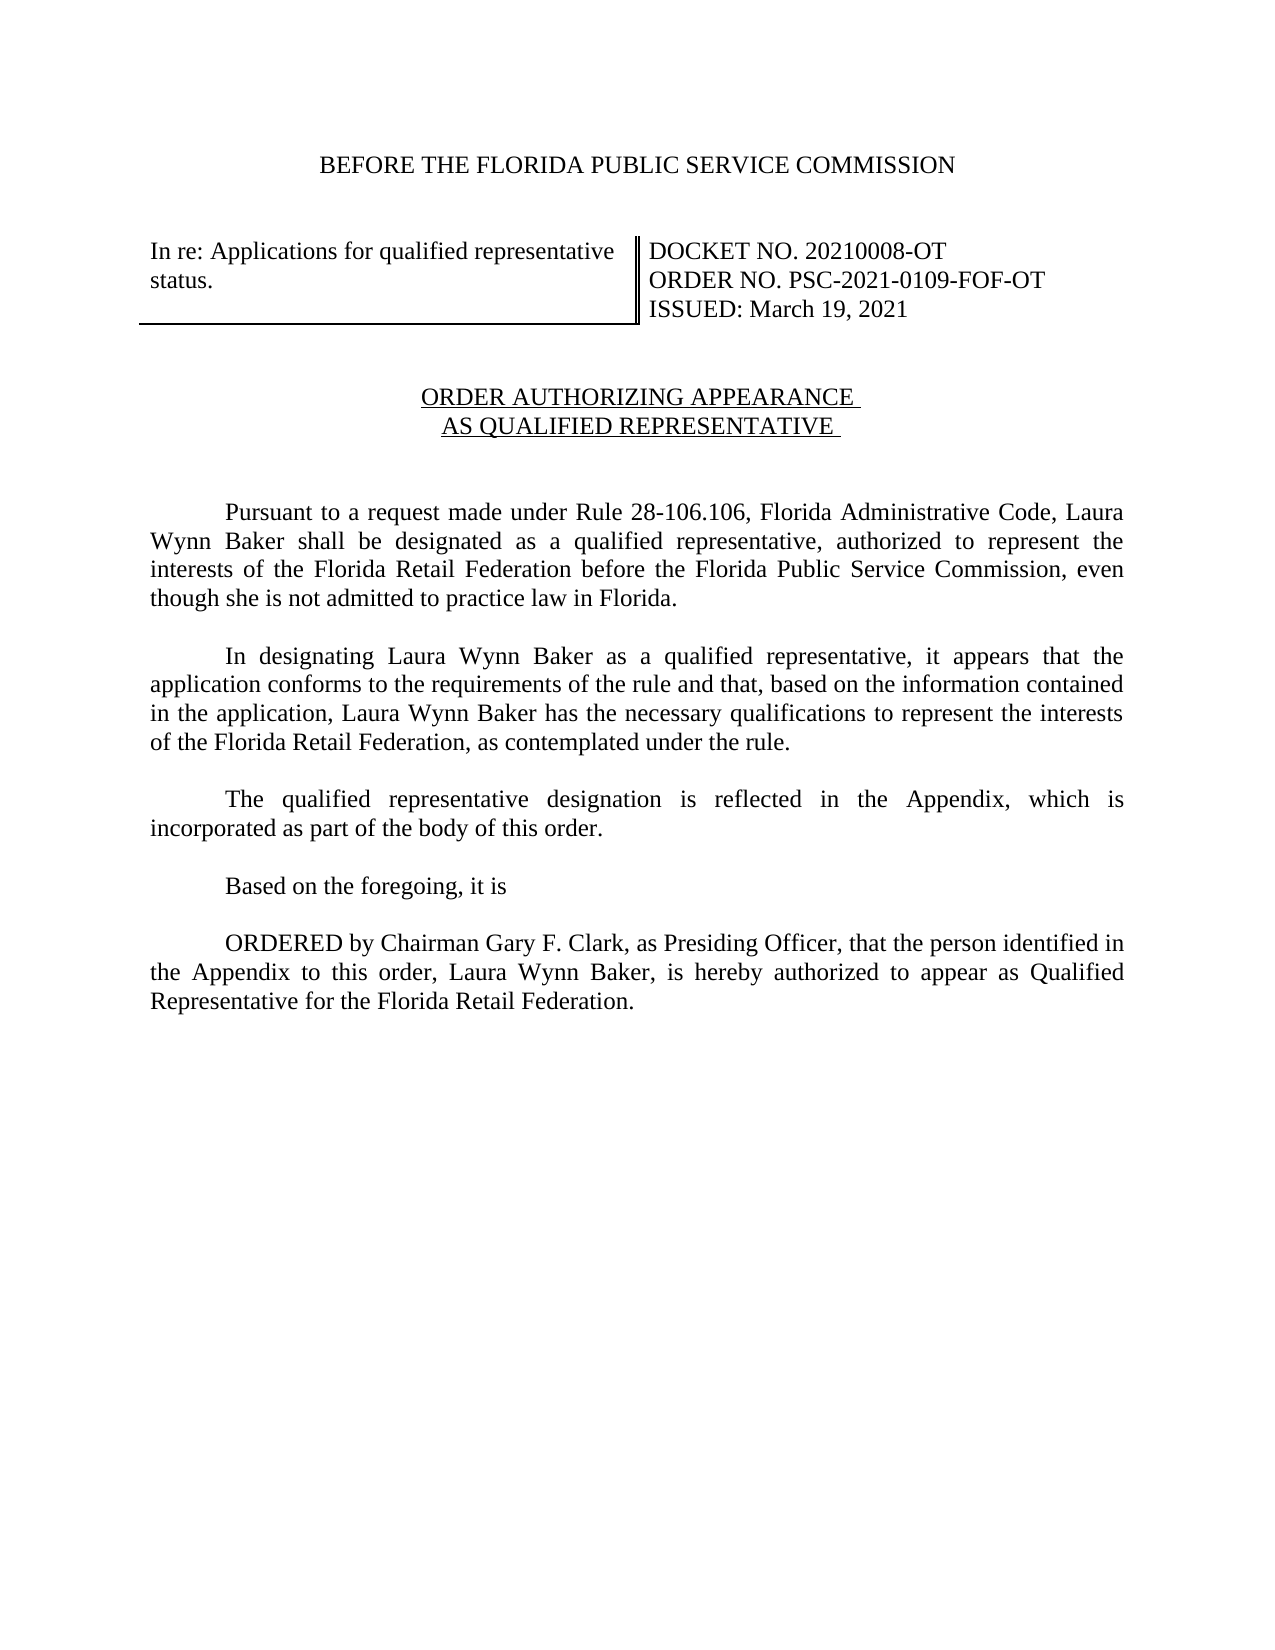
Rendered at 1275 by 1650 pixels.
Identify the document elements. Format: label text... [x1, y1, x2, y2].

text Pursuant to a request made under Rule 28-106.106, Florida Administrative Code, Laura Wynn Baker shall be designated as a qualified representative, authorized to represent the interests of the Florida Retail Federation before the Florida Public Service Commission, even though she is not admitted to practice law in Florida. [150, 497, 1125, 612]
subtitle BEFORE THE FLORIDA PUBLIC SERVICE COMMISSION [150, 150, 1125, 179]
text ORDER AUTHORIZING APPEARANCE [150, 382, 1125, 411]
text ORDERED by Chairman Gary F. Clark, as Presiding Officer, that the person identified in the Appendix to this order, Laura Wynn Baker, is hereby authorized to appear as Qualified Representative for the Florida Retail Federation. [150, 928, 1125, 1014]
text The qualified representative designation is reflected in the Appendix, which is incorporated as part of the body of this order. [150, 784, 1125, 842]
text Based on the foregoing, it is [150, 871, 1125, 899]
text AS QUALIFIED REPRESENTATIVE [150, 411, 1125, 439]
text In designating Laura Wynn Baker as a qualified representative, it appears that the application conforms to the requirements of the rule and that, based on the information contained in the application, Laura Wynn Baker has the necessary qualifications to represent the interests of the Florida Retail Federation, as contemplated under the rule. [150, 641, 1125, 756]
table_header In re: Applications for qualified representative status. [139, 236, 635, 322]
table_header DOCKET NO. 20210008-OT ORDER NO. PSC-2021-0109-FOF-OT ISSUED: March 19, 2021 [640, 236, 1136, 322]
